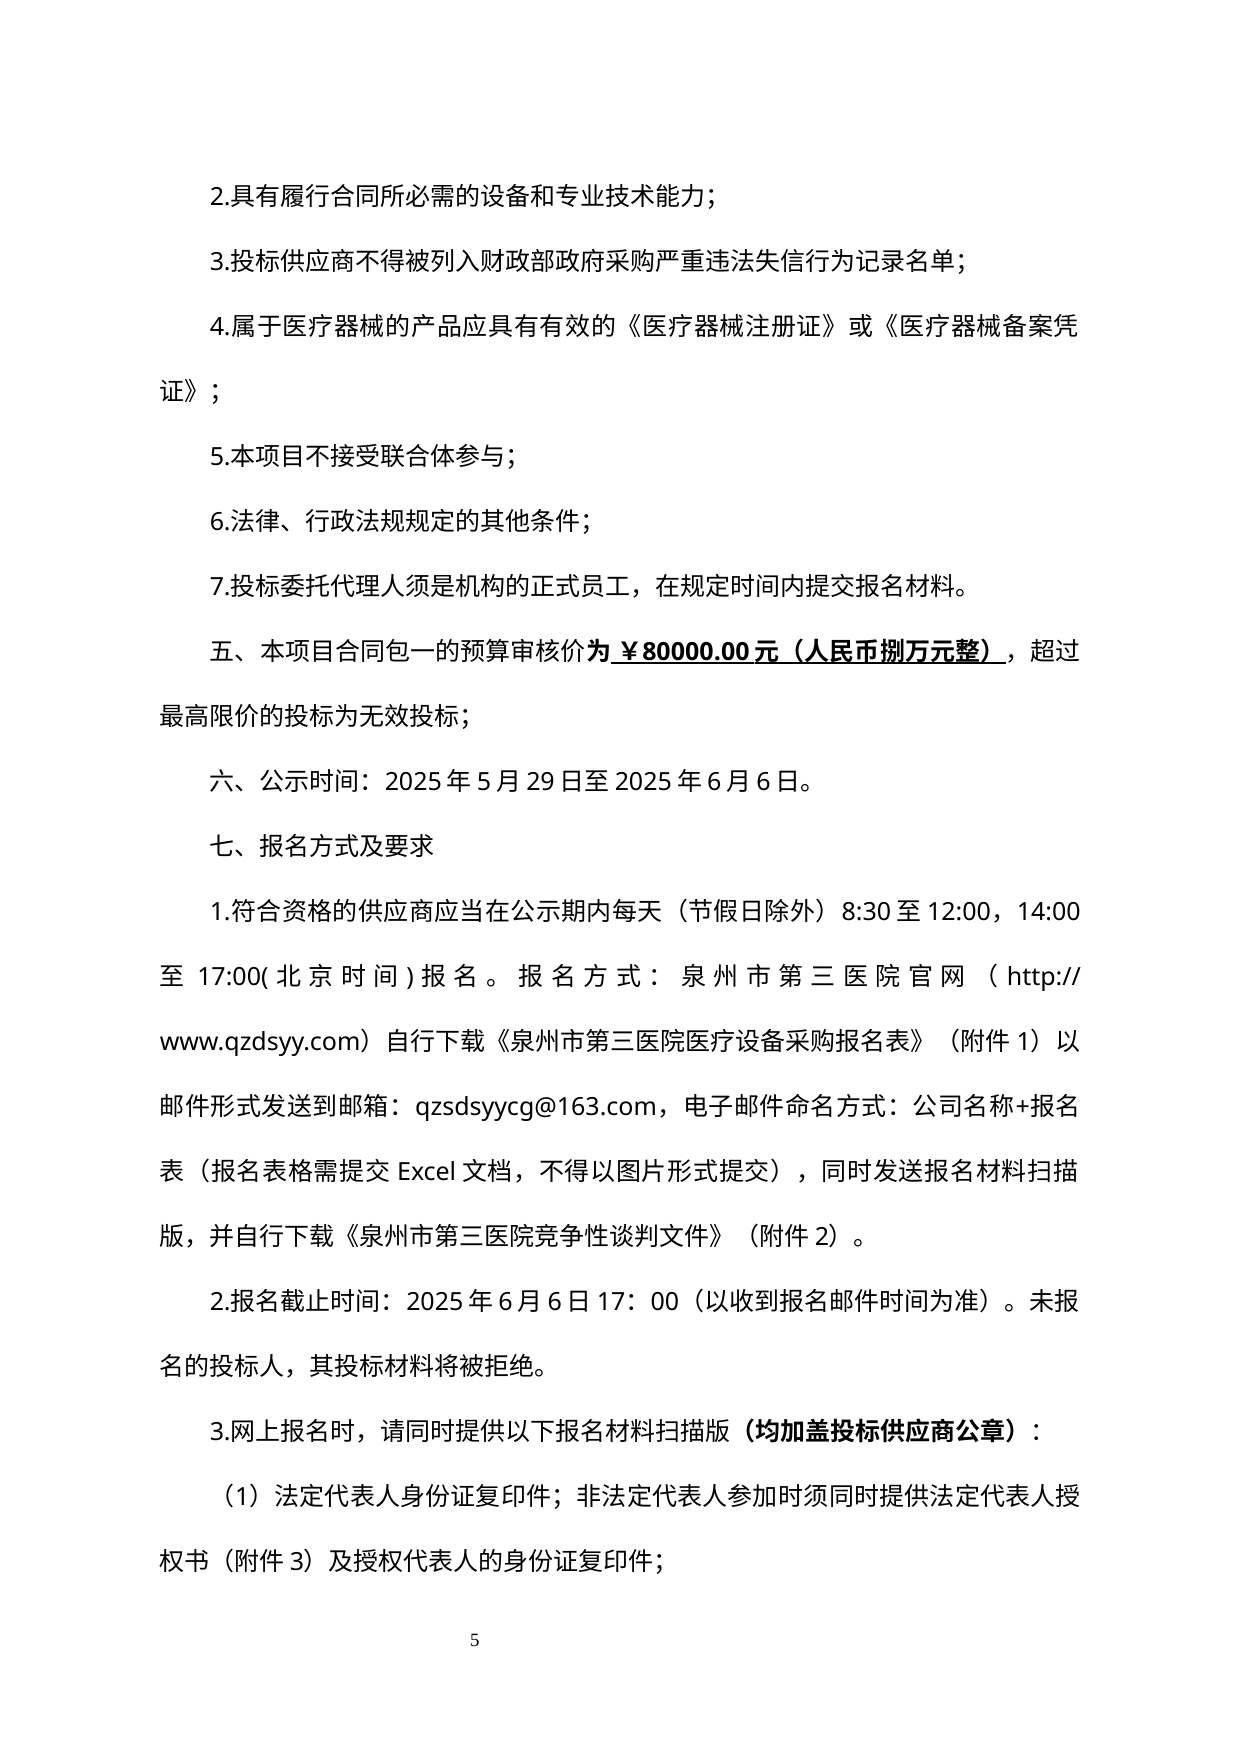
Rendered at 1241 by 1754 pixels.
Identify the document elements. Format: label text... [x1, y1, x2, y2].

text 3.网上报名时，请同时提供以下报名材料扫描版（均加盖投标供应商公章）： [159, 1397, 1081, 1462]
text 2.报名截止时间：2025年6月6日17：00（以收到报名邮件时间为准）。未报名的投标人，其投标材料将被拒绝。 [159, 1267, 1081, 1397]
text 6.法律、行政法规规定的其他条件； [159, 487, 1081, 552]
text 7.投标委托代理人须是机构的正式员工，在规定时间内提交报名材料。 [159, 552, 1081, 617]
text 5.本项目不接受联合体参与； [159, 422, 1081, 487]
text 七、报名方式及要求 [159, 812, 1081, 877]
text （1）法定代表人身份证复印件；非法定代表人参加时须同时提供法定代表人授权书（附件3）及授权代表人的身份证复印件； [159, 1462, 1081, 1592]
text 2.具有履行合同所必需的设备和专业技术能力； [159, 162, 1081, 227]
text 1.符合资格的供应商应当在公示期内每天（节假日除外）8:30至12:00，14:00至17:00(北京时间)报名。报名方式：泉州市第三医院官网（http://www.qzdsyy.com）自行下载《泉州市第三医院医疗设备采购报名表》（附件1）以邮件形式发送到邮箱：qzsdsyycg@163.com，电子邮件命名方式：公司名称+报名表（报名表格需提交Excel文档，不得以图片形式提交），同时发送报名材料扫描版，并自行下载《泉州市第三医院竞争性谈判文件》（附件2）。 [159, 877, 1081, 1267]
text 3.投标供应商不得被列入财政部政府采购严重违法失信行为记录名单； [159, 227, 1081, 292]
text 六、公示时间：2025年5月29日至2025年6月6日。 [159, 747, 1081, 812]
text 4.属于医疗器械的产品应具有有效的《医疗器械注册证》或《医疗器械备案凭证》； [159, 292, 1081, 422]
text 五、本项目合同包一的预算审核价为 ￥80000.00元（人民币捌万元整），超过最高限价的投标为无效投标； [159, 617, 1081, 747]
